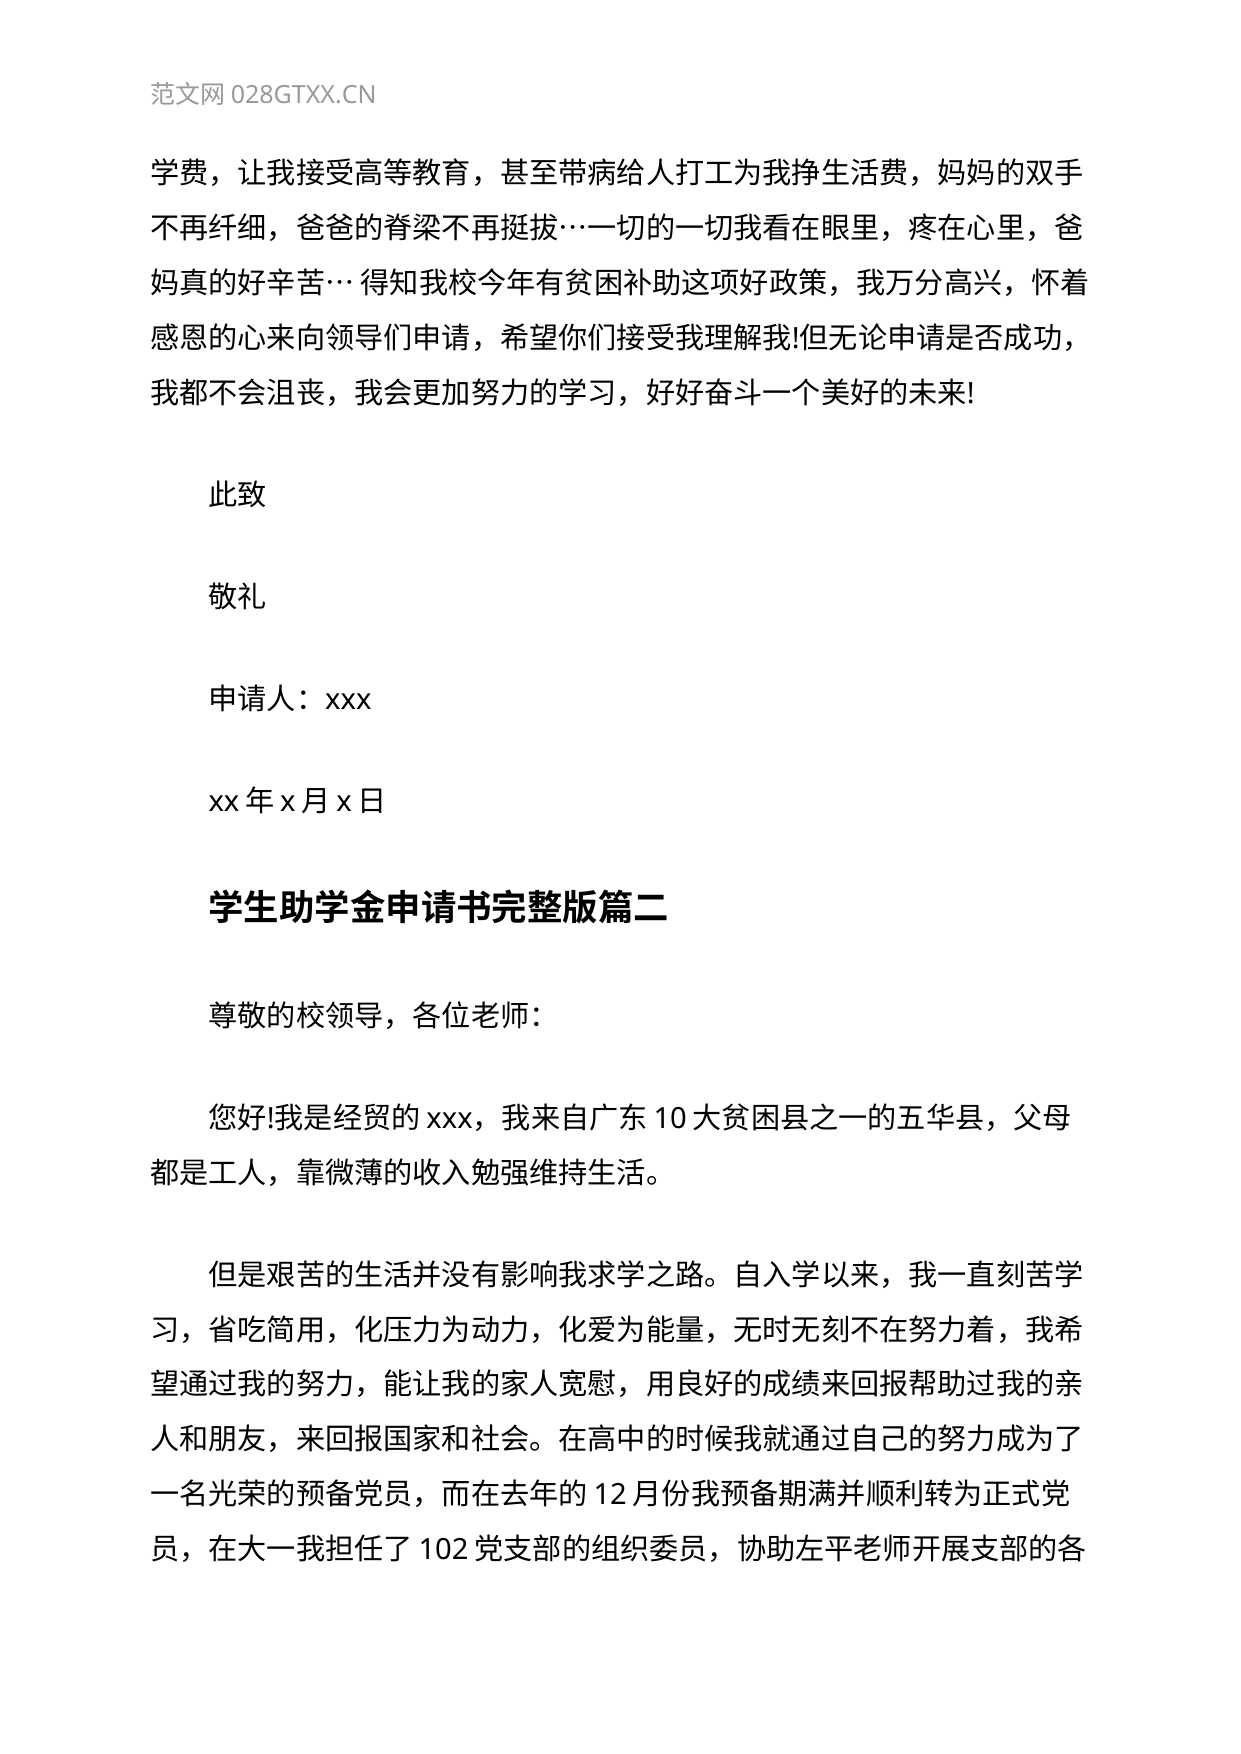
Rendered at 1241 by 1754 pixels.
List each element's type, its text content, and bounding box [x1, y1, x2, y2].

text 申请人：xxx [150, 675, 1090, 718]
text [150, 150, 1090, 412]
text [150, 1251, 1090, 1568]
text xx年x月x日 [150, 777, 1090, 819]
text 尊敬的校领导，各位老师： [150, 993, 1090, 1035]
text 您好!我是经贸的xxx，我来自广东10大贫困县之一的五华县，父母都是工人，靠微薄的收入勉强维持生活。 [150, 1094, 1090, 1192]
text 敬礼 [150, 573, 1090, 616]
text 学生助学金申请书完整版篇二 [150, 879, 1090, 930]
text 此致 [150, 472, 1090, 514]
